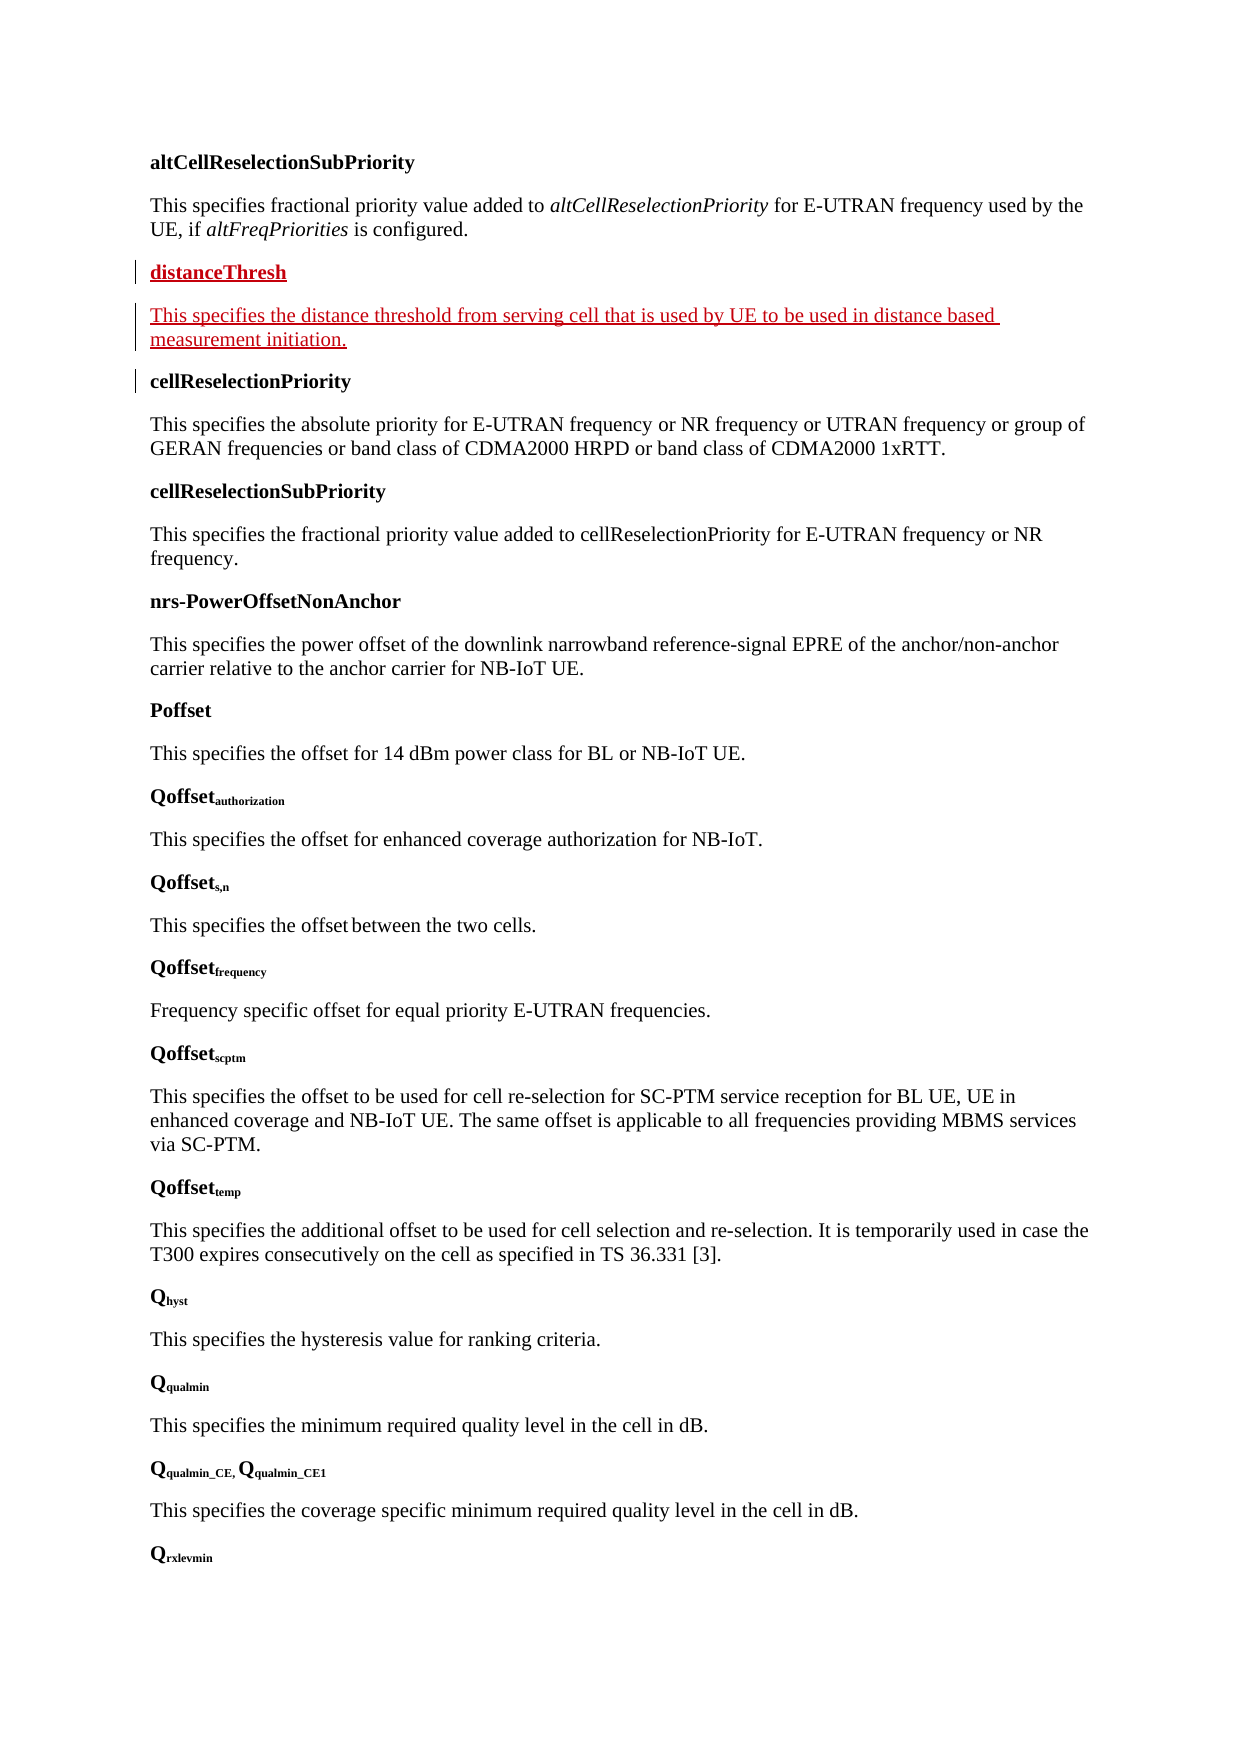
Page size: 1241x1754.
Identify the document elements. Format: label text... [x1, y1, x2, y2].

text This specifies the offset to be used for cell re-selection for SC-PTM service reception for BL UE, UE in enhanced coverage and NB-IoT UE. The same offset is applicable to all frequencies providing MBMS services via SC-PTM. [150, 1084, 1090, 1156]
text Qoffsettemp [150, 1175, 1090, 1199]
text Qoffsetfrequency [150, 955, 1090, 979]
text Qrxlevmin [150, 1541, 1090, 1565]
text This specifies fractional priority value added to altCellReselectionPriority for E-UTRAN frequency used by the UE, if altFreqPriorities is configured. [150, 193, 1090, 241]
text This specifies the power offset of the downlink narrowband reference-signal EPRE of the anchor/non-anchor carrier relative to the anchor carrier for NB-IoT UE. [150, 632, 1090, 680]
text Qoffsetauthorization [150, 784, 1090, 808]
text This specifies the hysteresis value for ranking criteria. [150, 1327, 1090, 1351]
text cellReselectionSubPriority [150, 479, 1090, 503]
text Frequency specific offset for equal priority E-UTRAN frequencies. [150, 998, 1090, 1022]
text Qhyst [150, 1284, 1090, 1308]
text This specifies the offset for 14 dBm power class for BL or NB-IoT UE. [150, 741, 1090, 765]
text This specifies the offset between the two cells. [150, 912, 1090, 937]
text This specifies the minimum required quality level in the cell in dB. [150, 1413, 1090, 1437]
text Qoffsets,n [150, 870, 1090, 894]
text Poffset [150, 698, 1090, 722]
text nrs-PowerOffsetNonAnchor [150, 589, 1090, 613]
text Qqualmin [150, 1370, 1090, 1394]
text This specifies the additional offset to be used for cell selection and re-selection. It is temporarily used in case the T300 expires consecutively on the cell as specified in TS 36.331 [3]. [150, 1217, 1090, 1266]
text Qqualmin_CE, Qqualmin_CE1 [150, 1456, 1090, 1480]
text altCellReselectionSubPriority [150, 150, 1090, 174]
text This specifies the absolute priority for E-UTRAN frequency or NR frequency or UTRAN frequency or group of GERAN frequencies or band class of CDMA2000 HRPD or band class of CDMA2000 1xRTT. [150, 412, 1090, 460]
text This specifies the offset for enhanced coverage authorization for NB-IoT. [150, 827, 1090, 851]
text Qoffsetscptm [150, 1041, 1090, 1065]
text This specifies the coverage specific minimum required quality level in the cell in dB. [150, 1498, 1090, 1522]
text This specifies the fractional priority value added to cellReselectionPriority for E-UTRAN frequency or NR frequency. [150, 522, 1090, 570]
text cellReselectionPriority [150, 369, 1090, 393]
